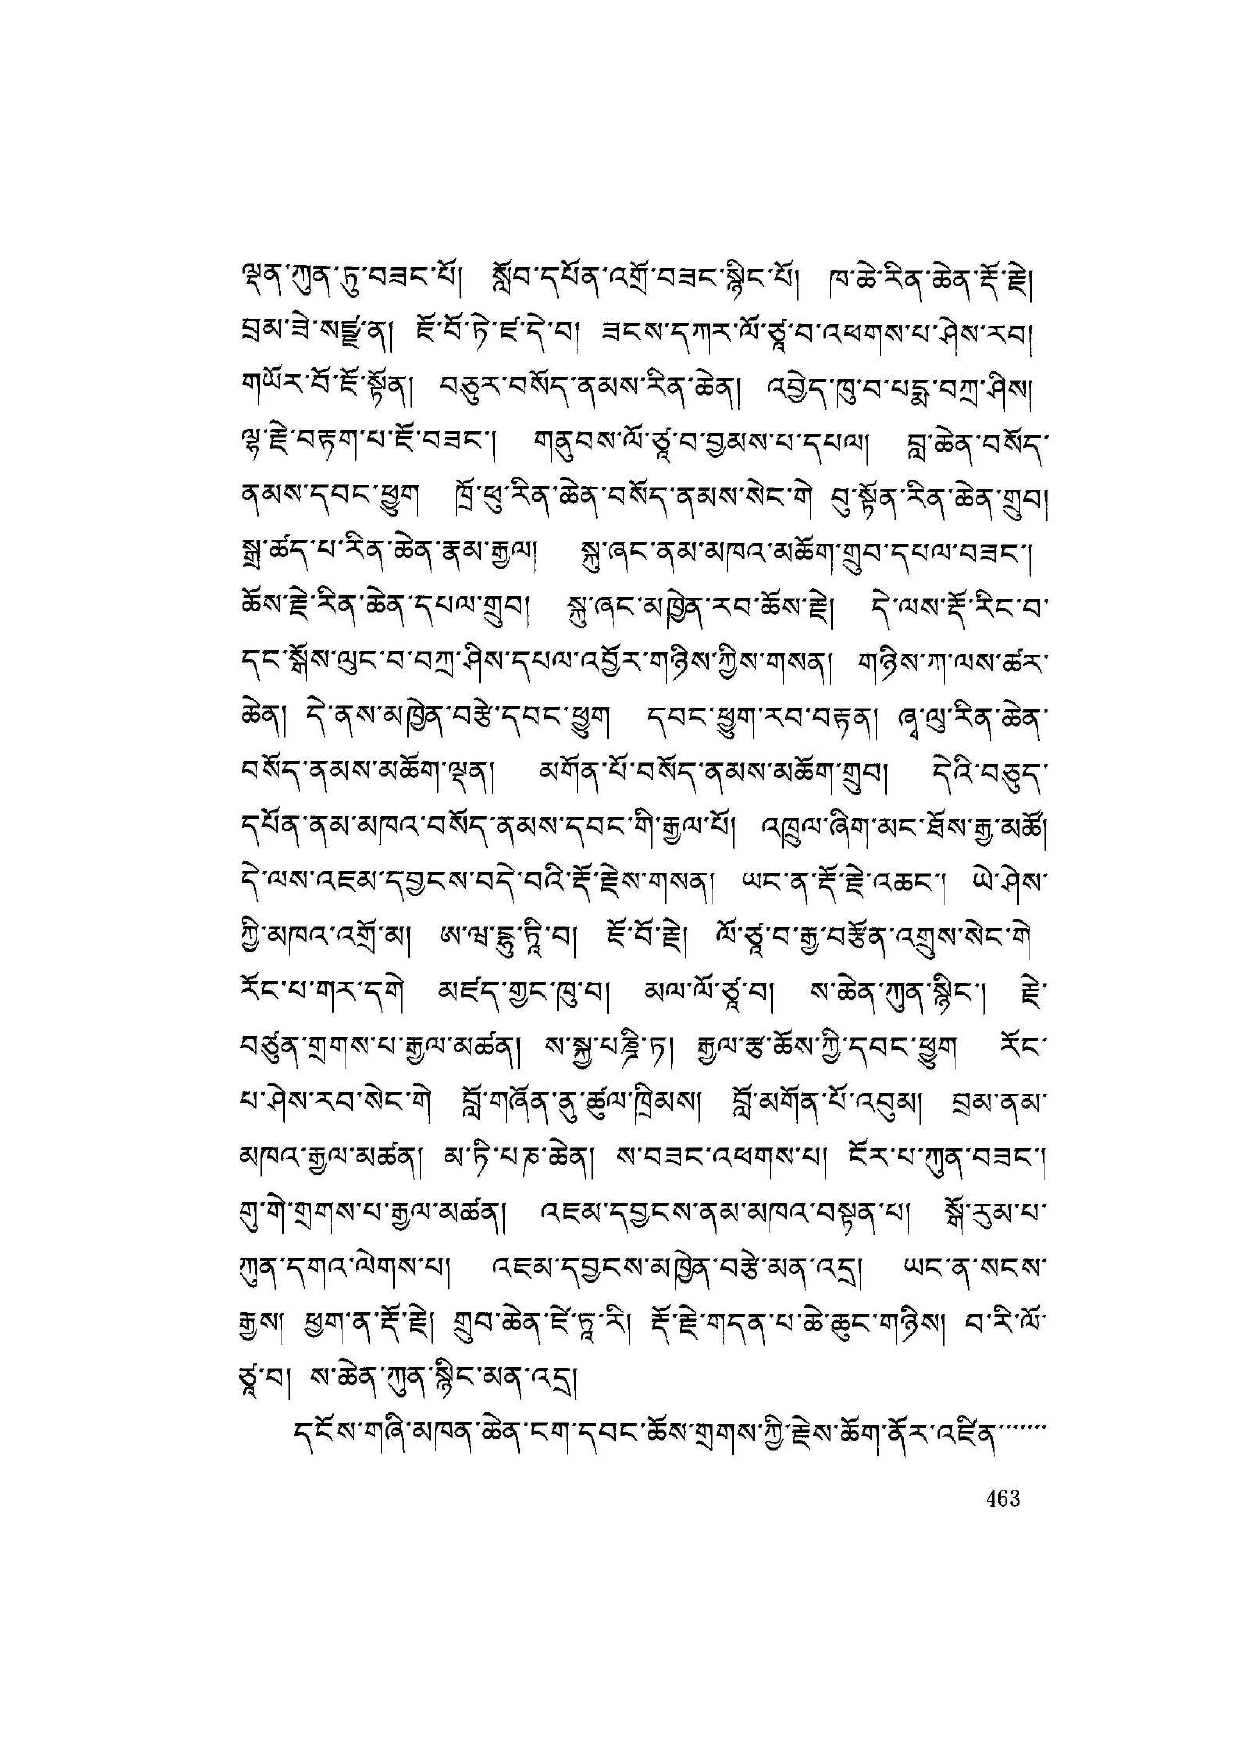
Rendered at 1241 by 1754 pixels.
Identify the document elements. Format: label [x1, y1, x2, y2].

picture [150, 150, 1144, 1590]
